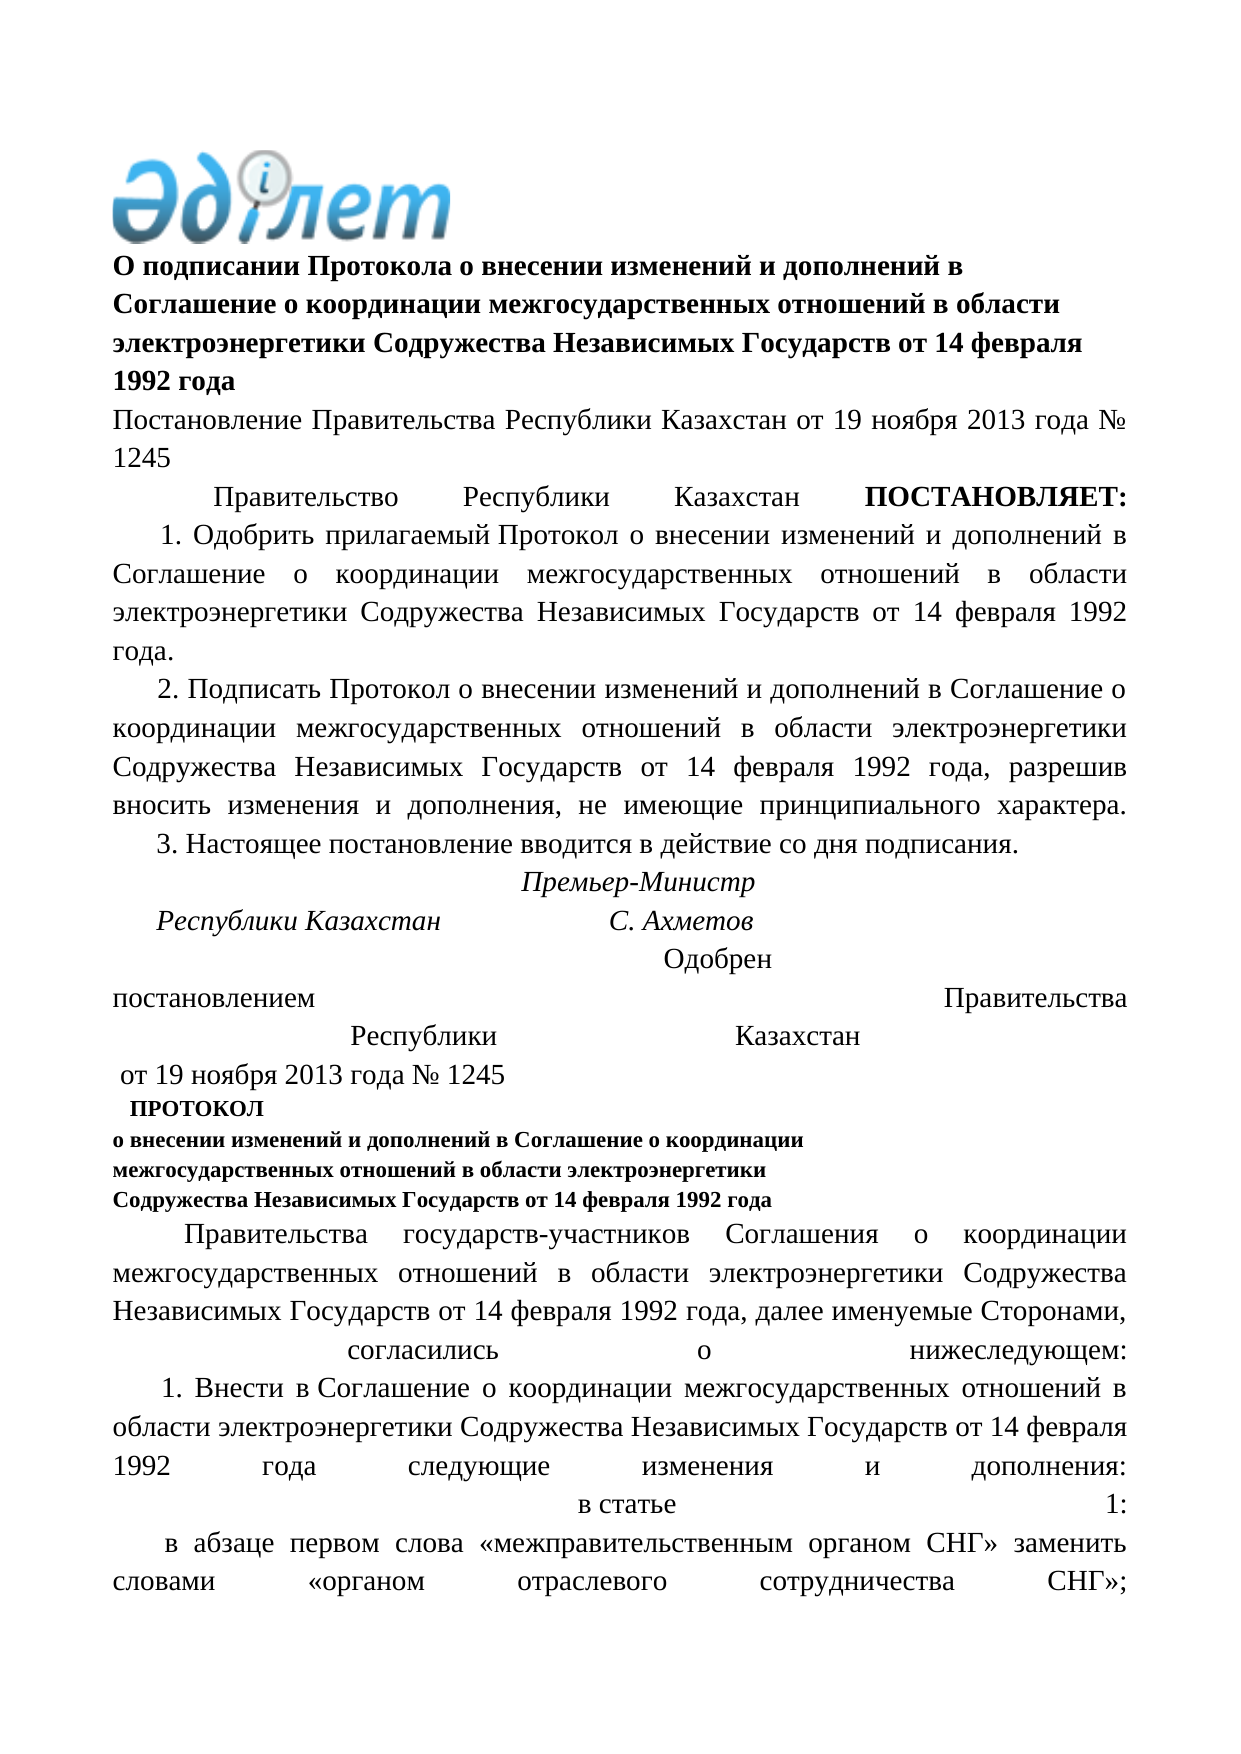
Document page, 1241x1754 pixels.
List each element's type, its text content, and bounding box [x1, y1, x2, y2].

text Постановление Правительства Республики Казахстан от 19 ноября 2013 года № 1245 [112, 402, 1128, 474]
text ПРОТОКОЛ о внесении изменений и дополнений в Соглашение о координации межгосударственных отношений в области электроэнергетики Содружества Независимых Государств от 14 февраля 1992 года [112, 1096, 1128, 1212]
picture [112, 150, 451, 244]
text Правительство Республики Казахстан ПОСТАНОВЛЯЕТ: 1. Одобрить прилагаемый Протокол о внесении изменений и дополнений в Соглашение о координации межгосударственных отношений в области электроэнергетики Содружества Независимых Государств от 14 февраля 1992 года. 2. Подписать Протокол о внесении изменений и дополнений в Соглашение о координации межгосударственных отношений в области электроэнергетики Содружества Независимых Государств от 14 февраля 1992 года, разрешив вносить изменения и дополнения, не имеющие принципиального характера. 3. Настоящее постановление вводится в действие со дня подписания. [112, 479, 1128, 859]
text О подписании Протокола о внесении изменений и дополнений в Соглашение о координации межгосударственных отношений в области электроэнергетики Содружества Независимых Государств от 14 февраля 1992 года [112, 248, 1128, 397]
text Премьер-Министр Республики Казахстан С. Ахметов [112, 864, 1128, 936]
text Одобрен постановлением Правительства Республики Казахстан от 19 ноября 2013 года № 1245 [112, 941, 1128, 1091]
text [112, 1216, 1128, 1597]
